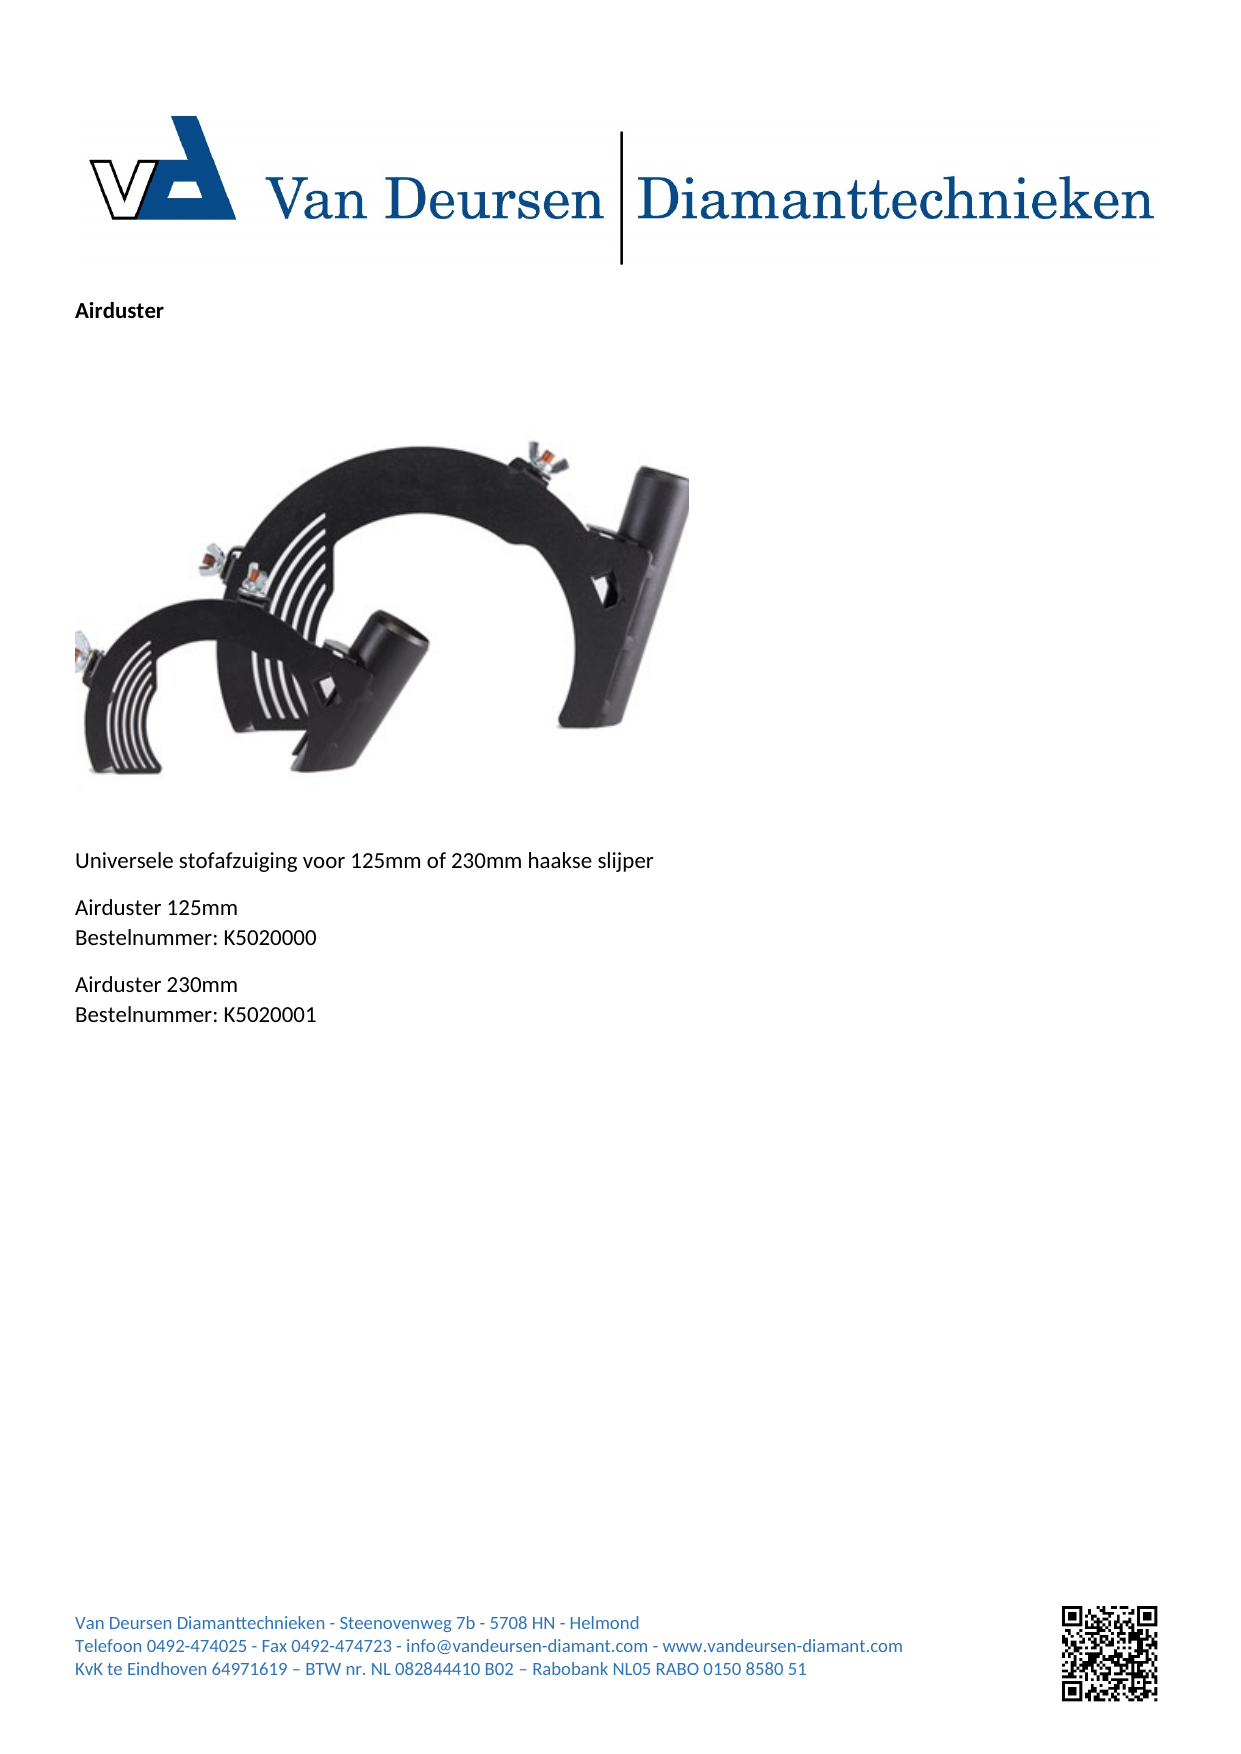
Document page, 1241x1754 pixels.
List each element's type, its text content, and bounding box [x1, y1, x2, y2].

picture [75, 101, 1166, 277]
text Universele stofafzuiging voor 125mm of 230mm haakse slijper [75, 846, 1165, 874]
text Airduster [75, 296, 1165, 324]
picture [1059, 1603, 1160, 1704]
text Airduster 125mm Bestelnummer: K5020000 [75, 893, 1165, 951]
text Airduster 230mm Bestelnummer: K5020001 [75, 970, 1165, 1028]
